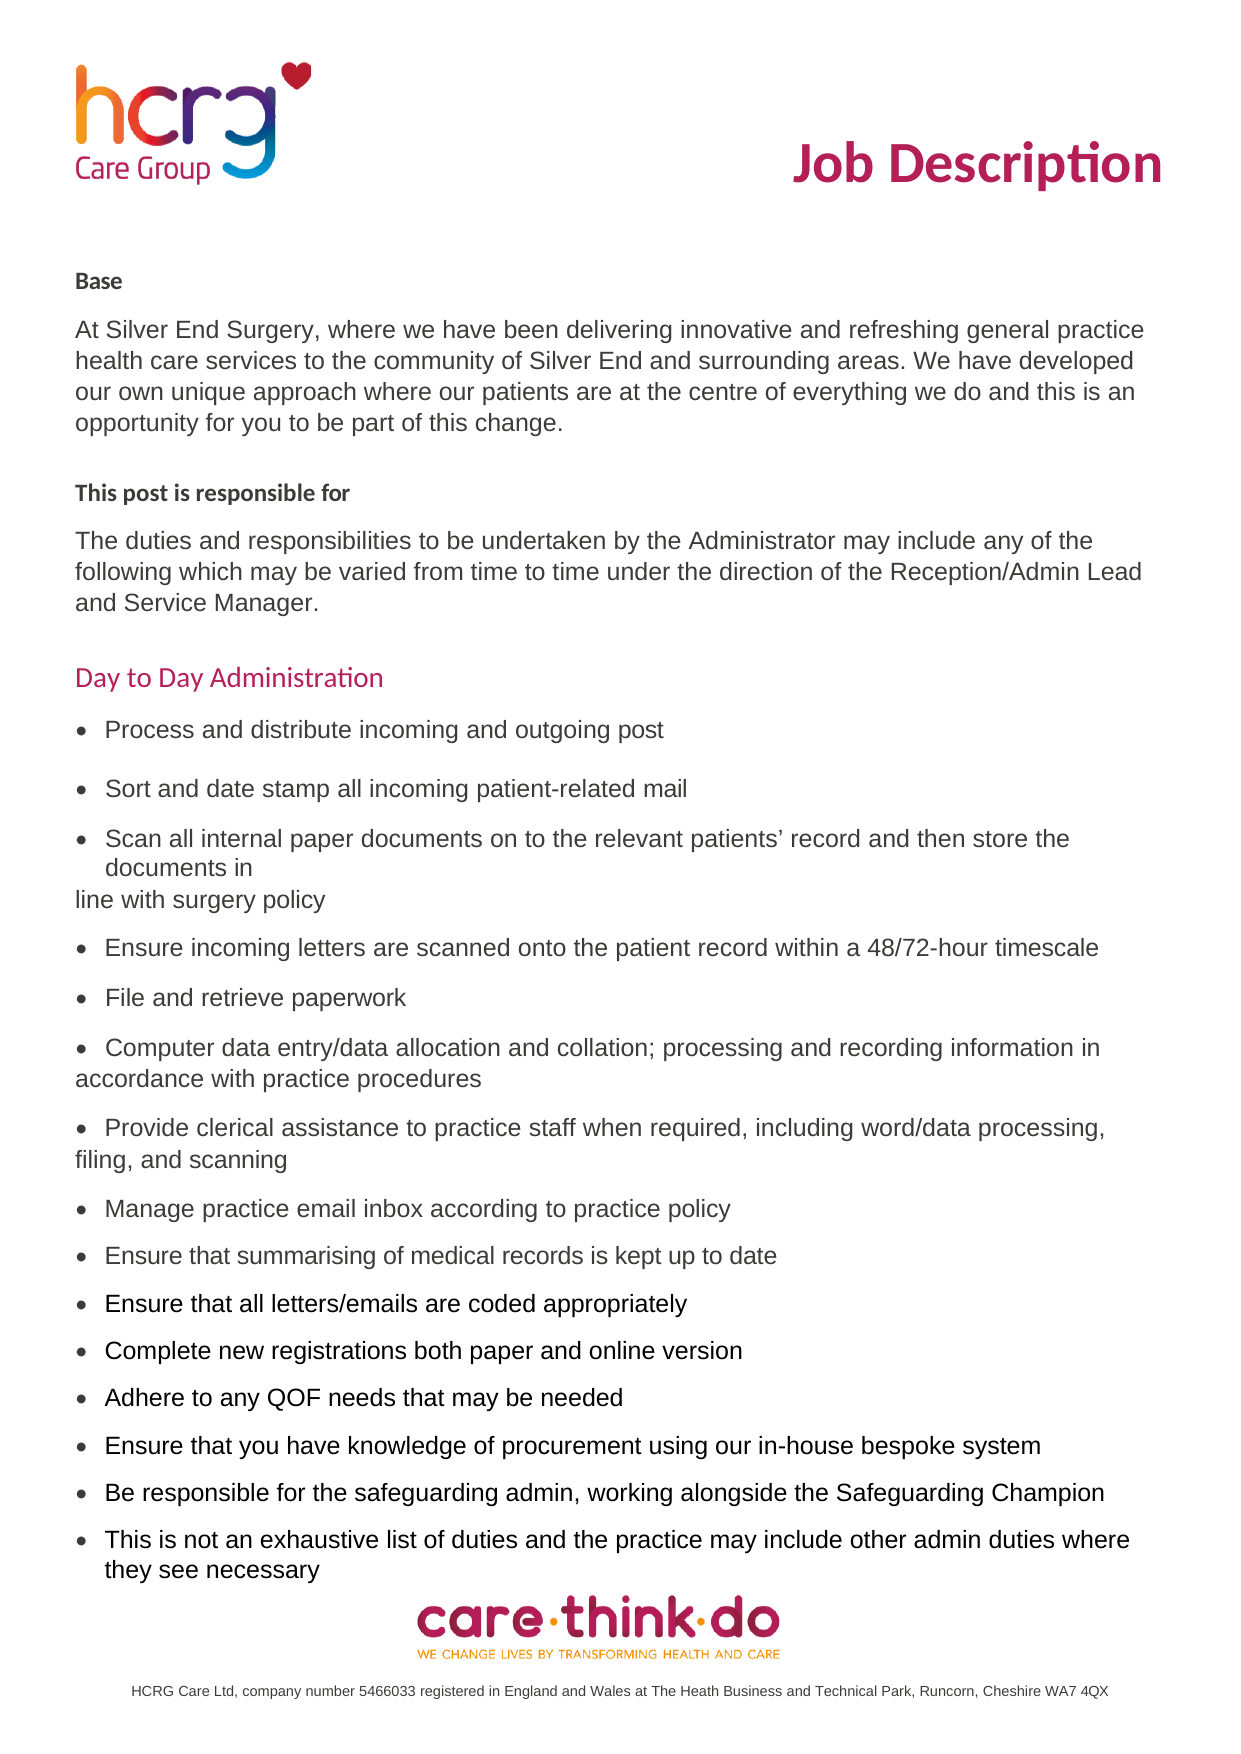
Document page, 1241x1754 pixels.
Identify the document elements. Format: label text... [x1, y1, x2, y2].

list Scan all internal paper documents on to the relevant patients’ record and then store the documents in [75, 823, 1178, 882]
list Be responsible for the safeguarding admin, working alongside the Safeguarding Champion [75, 1477, 1178, 1508]
list This is not an exhaustive list of duties and the practice may include other admin duties where they see necessary [75, 1525, 1178, 1584]
list Ensure incoming letters are scanned onto the patient record within a 48/72-hour timescale [75, 932, 1178, 963]
subtitle Base [75, 265, 1178, 296]
list Sort and date stamp all incoming patient-related mail [75, 773, 1178, 804]
list Process and distribute incoming and outgoing post [75, 714, 1178, 745]
list Provide clerical assistance to practice staff when required, including word/data processing, filing, and scanning [75, 1112, 1133, 1174]
text The duties and responsibilities to be undertaken by the Administrator may include any of the following which may be varied from time to time under the direction of the Reception/Admin Lead and Service Manager. [75, 526, 1158, 617]
list Computer data entry/data allocation and collation; processing and recording information in accordance with practice procedures [75, 1032, 1155, 1093]
list Ensure that summarising of medical records is kept up to date [75, 1240, 1178, 1271]
list Ensure that you have knowledge of procurement using our in-house bespoke system [75, 1430, 1178, 1460]
list Ensure that all letters/emails are coded appropriately [75, 1288, 1178, 1318]
list File and retrieve paperwork [75, 982, 1178, 1013]
list Complete new registrations both paper and online version [75, 1335, 1178, 1366]
list Adhere to any QOF needs that may be needed [75, 1382, 1178, 1413]
text line with surgery policy [75, 885, 1178, 913]
picture [417, 1594, 780, 1659]
picture [75, 61, 312, 185]
list Manage practice email inbox according to practice policy [75, 1193, 1178, 1223]
subtitle Day to Day Administration [75, 659, 1178, 695]
subtitle This post is responsible for [75, 477, 1178, 507]
text At Silver End Surgery, where we have been delivering innovative and refreshing general practice health care services to the community of Silver End and surrounding areas. We have developed our own unique approach where our patients are at the centre of everything we do and this is an opportunity for you to be part of this change. [75, 315, 1158, 437]
